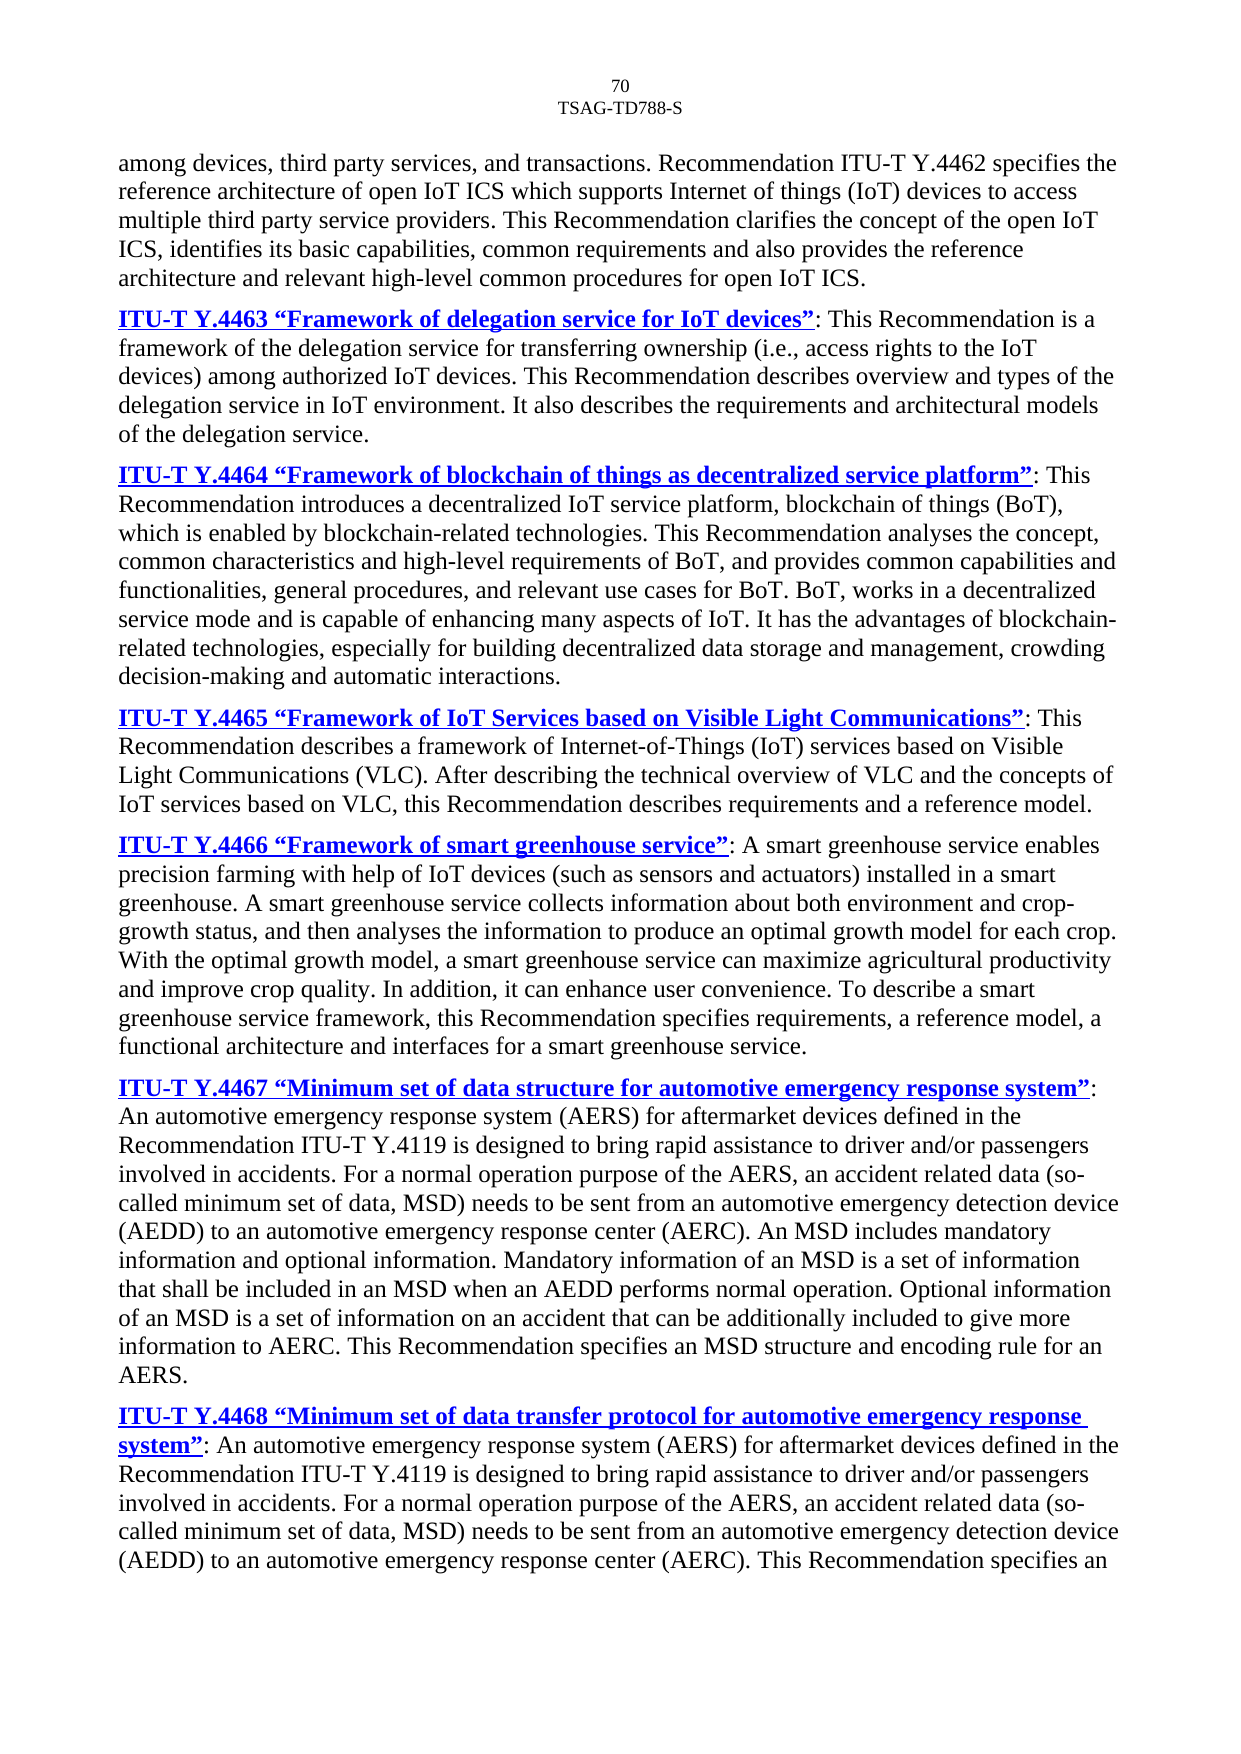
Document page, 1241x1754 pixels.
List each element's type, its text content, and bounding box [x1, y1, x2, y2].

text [118, 1401, 1122, 1574]
text ITU-T Y.4465 “Framework of IoT Services based on Visible Light Communications”: This Recommendation describes a framework of Internet-of-Things (IoT) services based on Visible Light Communications (VLC). After describing the technical overview of VLC and the concepts of IoT services based on VLC, this Recommendation describes requirements and a reference model. [118, 703, 1122, 818]
text ITU-T Y.4467 “Minimum set of data structure for automotive emergency response system”: An automotive emergency response system (AERS) for aftermarket devices defined in the Recommendation ITU-T Y.4119 is designed to bring rapid assistance to driver and/or passengers involved in accidents. For a normal operation purpose of the AERS, an accident related data (so-called minimum set of data, MSD) needs to be sent from an automotive emergency detection device (AEDD) to an automotive emergency response center (AERC). An MSD includes mandatory information and optional information. Mandatory information of an MSD is a set of information that shall be included in an MSD when an AEDD performs normal operation. Optional information of an MSD is a set of information on an accident that can be additionally included to give more information to AERC. This Recommendation specifies an MSD structure and encoding rule for an AERS. [118, 1073, 1122, 1389]
text ITU-T Y.4464 “Framework of blockchain of things as decentralized service platform”: This Recommendation introduces a decentralized IoT service platform, blockchain of things (BoT), which is enabled by blockchain-related technologies. This Recommendation analyses the concept, common characteristics and high-level requirements of BoT, and provides common capabilities and functionalities, general procedures, and relevant use cases for BoT. BoT, works in a decentralized service mode and is capable of enhancing many aspects of IoT. It has the advantages of blockchain-related technologies, especially for building decentralized data storage and management, crowding decision-making and automatic interactions. [118, 460, 1122, 690]
text ITU-T Y.4466 “Framework of smart greenhouse service”: A smart greenhouse service enables precision farming with help of IoT devices (such as sensors and actuators) installed in a smart greenhouse. A smart greenhouse service collects information about both environment and crop-growth status, and then analyses the information to produce an optimal growth model for each crop. With the optimal growth model, a smart greenhouse service can maximize agricultural productivity and improve crop quality. In addition, it can enhance user convenience. To describe a smart greenhouse service framework, this Recommendation specifies requirements, a reference model, a functional architecture and interfaces for a smart greenhouse service. [118, 830, 1122, 1060]
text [118, 148, 1122, 291]
text ITU-T Y.4463 “Framework of delegation service for IoT devices”: This Recommendation is a framework of the delegation service for transferring ownership (i.e., access rights to the IoT devices) among authorized IoT devices. This Recommendation describes overview and types of the delegation service in IoT environment. It also describes the requirements and architectural models of the delegation service. [118, 304, 1122, 448]
